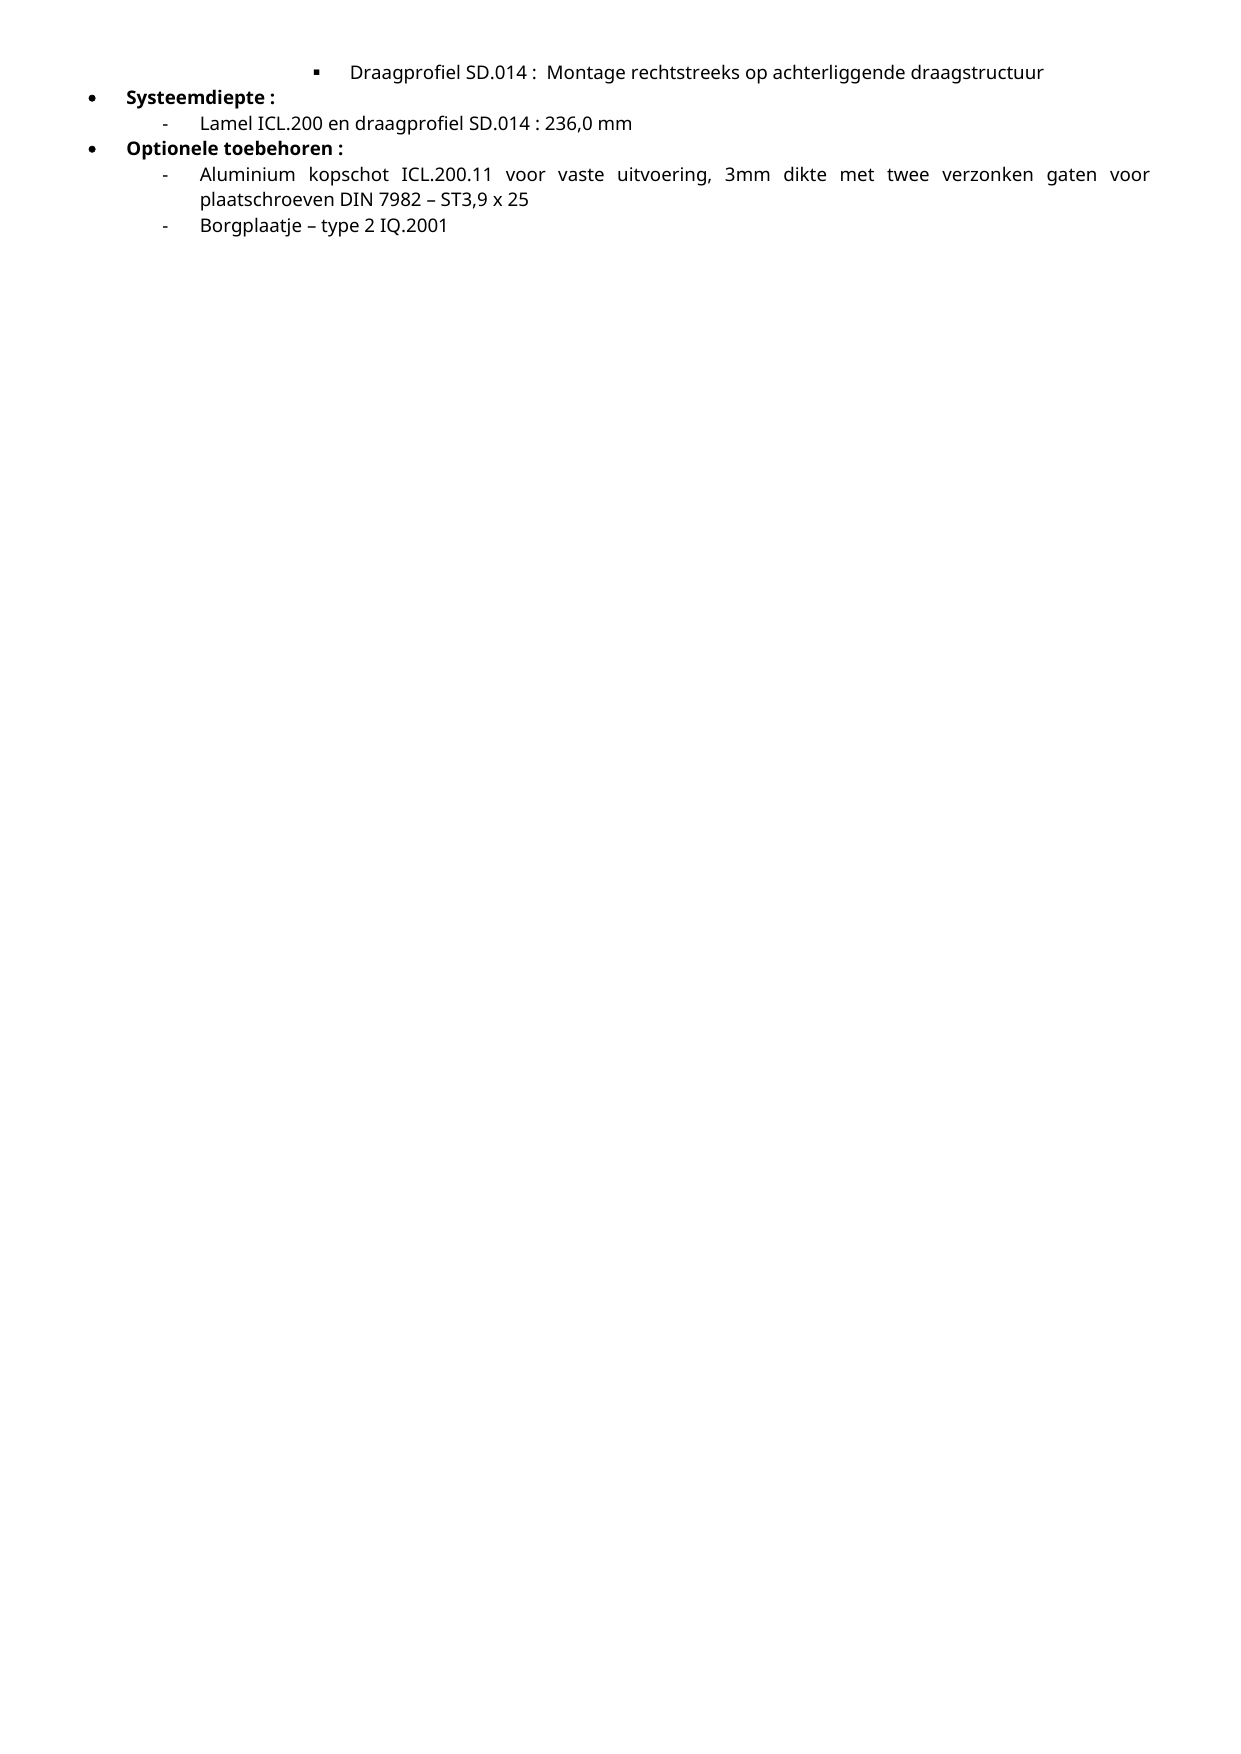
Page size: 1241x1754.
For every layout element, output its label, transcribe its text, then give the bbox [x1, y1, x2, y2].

list Optionele toebehoren : [89, 136, 1152, 161]
list Lamel ICL.200 en draagprofiel SD.014 : 236,0 mm [162, 110, 1152, 136]
list Borgplaatje – type 2 IQ.2001 [162, 212, 1152, 238]
list Aluminium kopschot ICL.200.11 voor vaste uitvoering, 3mm dikte met twee verzonken gaten voor plaatschroeven DIN 7982 – ST3,9 x 25 [162, 161, 1152, 212]
list Draagprofiel SD.014 : Montage rechtstreeks op achterliggende draagstructuur [312, 59, 1152, 84]
list Systeemdiepte : [89, 84, 1152, 110]
